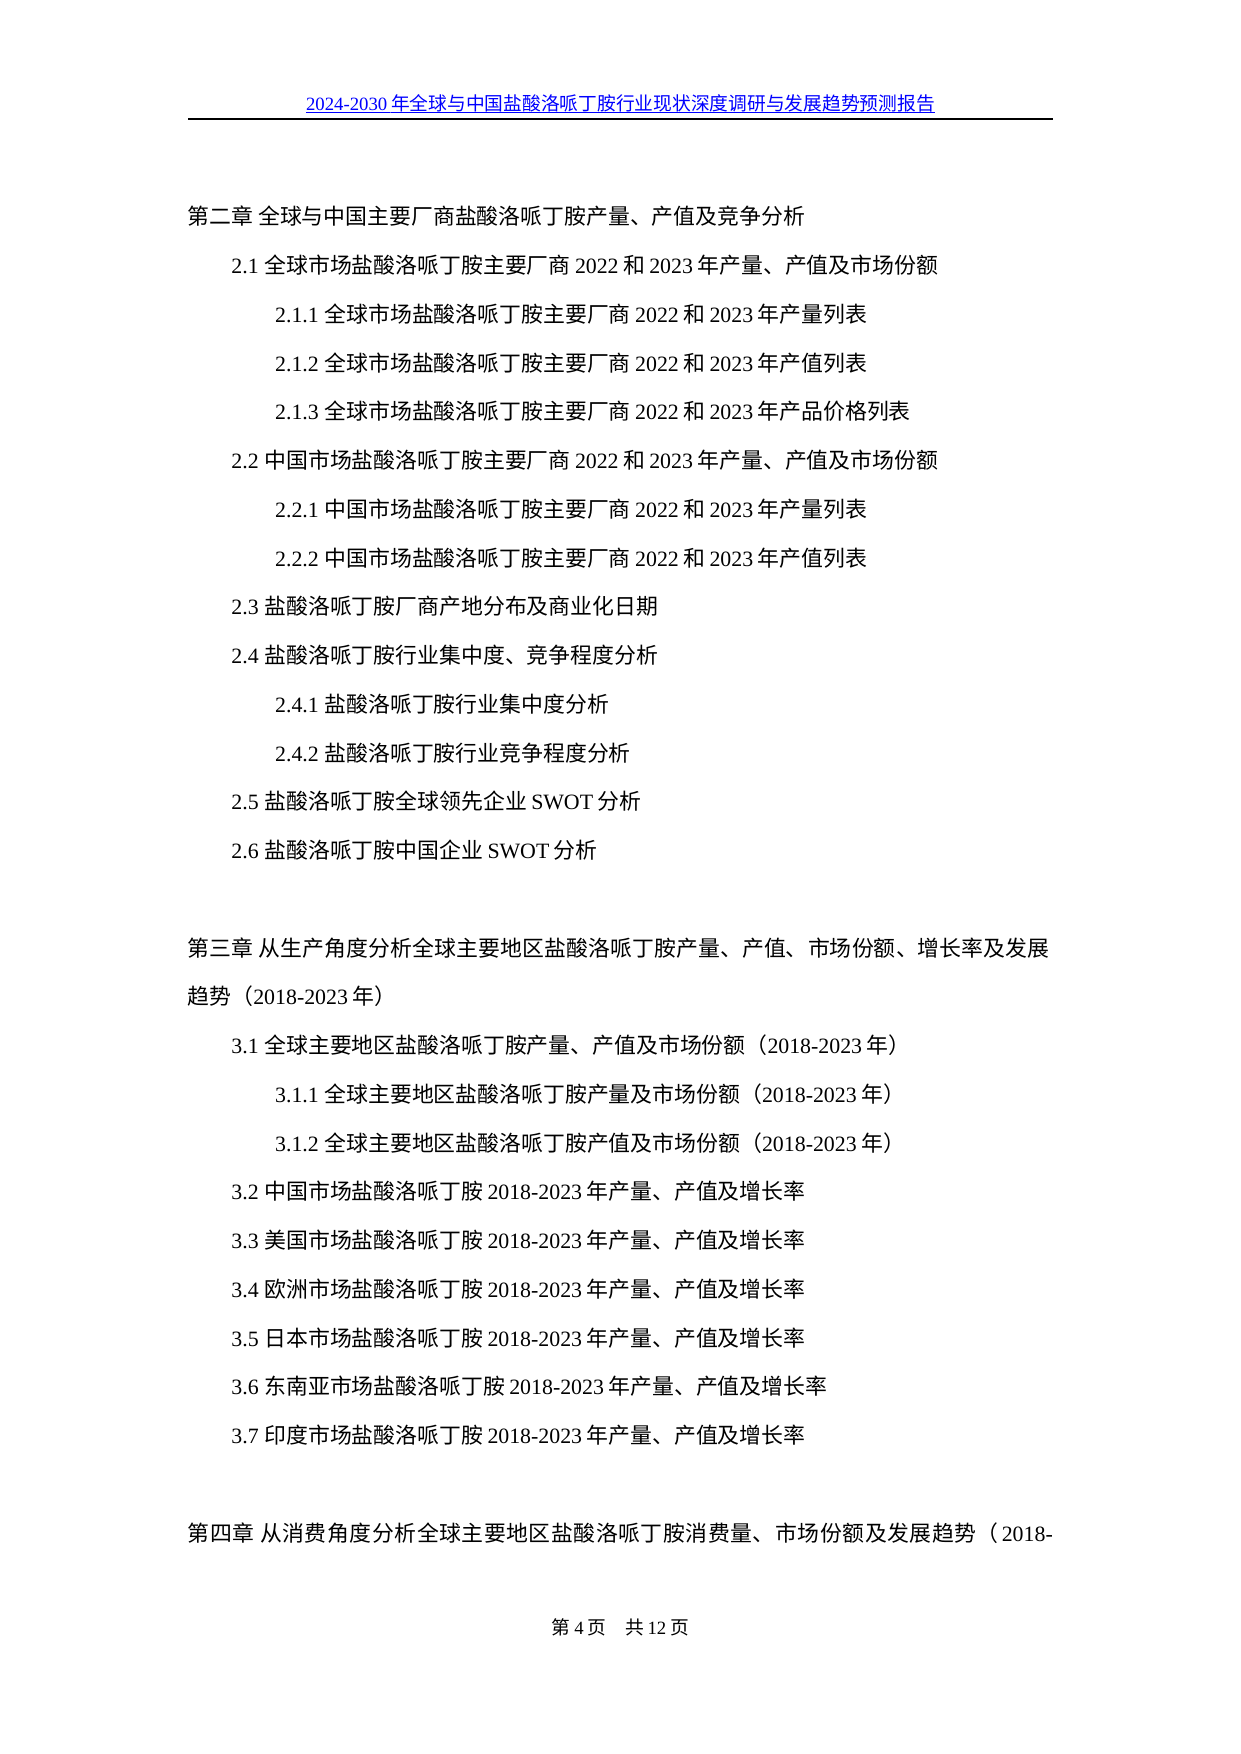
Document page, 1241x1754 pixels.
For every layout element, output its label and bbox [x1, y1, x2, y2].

text [187, 150, 1053, 1548]
